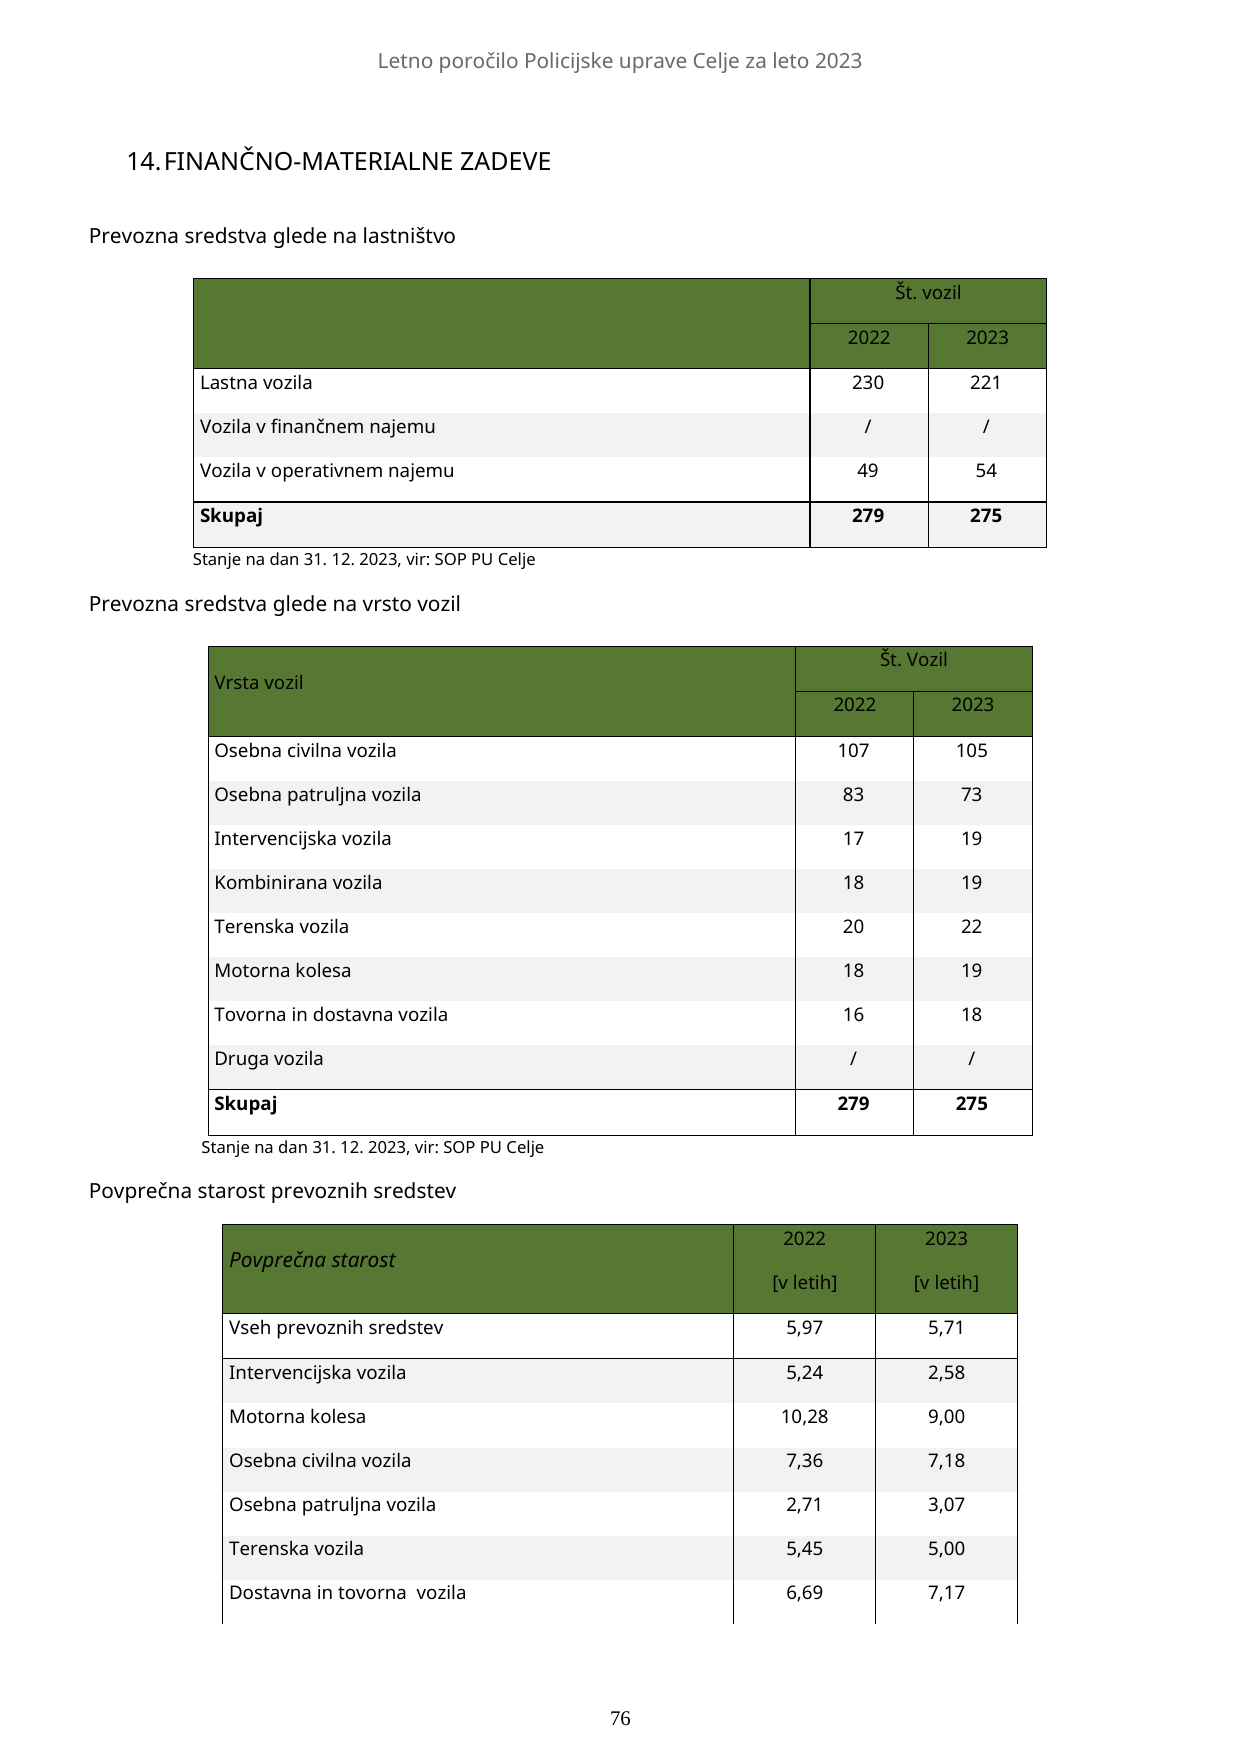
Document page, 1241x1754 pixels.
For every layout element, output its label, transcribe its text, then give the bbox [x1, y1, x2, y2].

table_cell 2,58 [876, 1359, 1017, 1403]
table_cell / [811, 413, 928, 457]
table_cell Skupaj [194, 503, 809, 547]
table_cell 5,24 [734, 1359, 875, 1403]
table_cell Druga vozila [209, 1045, 795, 1089]
table_cell 5,97 [734, 1314, 875, 1358]
table_cell Motorna kolesa [223, 1404, 733, 1447]
table_cell 10,28 [734, 1404, 875, 1447]
table_cell 105 [914, 737, 1032, 781]
table_cell Intervencijska vozila [223, 1359, 733, 1403]
table_cell Osebna patruljna vozila [223, 1492, 733, 1536]
text Povprečna starost prevoznih sredstev [88, 1177, 1152, 1205]
table_cell Terenska vozila [223, 1536, 733, 1580]
text Stanje na dan 31. 12. 2023, vir: SOP PU Celje [88, 548, 1152, 570]
table_cell 18 [796, 957, 913, 1001]
table_cell 275 [914, 1090, 1032, 1134]
table_cell 2023 [929, 324, 1046, 368]
table_cell 7,17 [876, 1580, 1017, 1624]
table_cell 279 [796, 1090, 913, 1134]
table_cell 279 [811, 503, 928, 547]
table_cell 18 [914, 1001, 1032, 1045]
table_cell 2022 [811, 324, 928, 368]
table_header Vrsta vozil [209, 647, 795, 736]
table_cell 7,36 [734, 1448, 875, 1492]
table_header 2023 [v letih] [876, 1225, 1017, 1313]
table_cell Terenska vozila [209, 913, 795, 957]
table_cell Osebna civilna vozila [209, 737, 795, 781]
table_cell 5,45 [734, 1536, 875, 1580]
table_cell 83 [796, 781, 913, 825]
table_cell 22 [914, 913, 1032, 957]
text Prevozna sredstva glede na vrsto vozil [88, 589, 1152, 617]
table_cell Vseh prevoznih sredstev [223, 1314, 733, 1358]
table_cell Tovorna in dostavna vozila [209, 1001, 795, 1045]
table_cell 49 [811, 458, 928, 501]
table_cell 16 [796, 1001, 913, 1045]
table_header Št. Vozil [796, 647, 1032, 691]
table_cell 107 [796, 737, 913, 781]
table_header [194, 279, 809, 368]
table_cell Intervencijska vozila [209, 825, 795, 869]
table_cell Lastna vozila [194, 369, 809, 413]
table_cell 9,00 [876, 1404, 1017, 1447]
table_cell 19 [914, 825, 1032, 869]
table_cell 20 [796, 913, 913, 957]
table_cell / [929, 413, 1046, 457]
table_cell Vozila v operativnem najemu [194, 458, 809, 501]
text Prevozna sredstva glede na lastništvo [88, 221, 1152, 249]
table_cell 5,00 [876, 1536, 1017, 1580]
table_cell 5,71 [876, 1314, 1017, 1358]
table_cell / [914, 1045, 1032, 1089]
table_cell 230 [811, 369, 928, 413]
table_header Št. vozil [811, 279, 1046, 323]
table_cell 54 [929, 458, 1046, 501]
text Stanje na dan 31. 12. 2023, vir: SOP PU Celje [88, 1136, 1152, 1158]
table_cell Kombinirana vozila [209, 869, 795, 913]
table_cell Osebna civilna vozila [223, 1448, 733, 1492]
table_cell Dostavna in tovorna vozila [223, 1580, 733, 1624]
table_cell 221 [929, 369, 1046, 413]
table_cell 19 [914, 957, 1032, 1001]
table_header 2022 [v letih] [734, 1225, 875, 1313]
table_cell 2,71 [734, 1492, 875, 1536]
table_cell 19 [914, 869, 1032, 913]
table_cell Osebna patruljna vozila [209, 781, 795, 825]
table_cell Motorna kolesa [209, 957, 795, 1001]
table_cell Vozila v finančnem najemu [194, 413, 809, 457]
table_cell / [796, 1045, 913, 1089]
table_cell 3,07 [876, 1492, 1017, 1536]
table_cell 275 [929, 503, 1046, 547]
table_cell 17 [796, 825, 913, 869]
table_cell 2023 [914, 692, 1032, 736]
table_header Povprečna starost [223, 1225, 733, 1313]
table_cell 18 [796, 869, 913, 913]
table_cell 2022 [796, 692, 913, 736]
table_cell 73 [914, 781, 1032, 825]
subtitle FINANČNO-MATERIALNE ZADEVE [126, 143, 1152, 177]
table_cell 6,69 [734, 1580, 875, 1624]
table_cell 7,18 [876, 1448, 1017, 1492]
table_cell Skupaj [209, 1090, 795, 1134]
